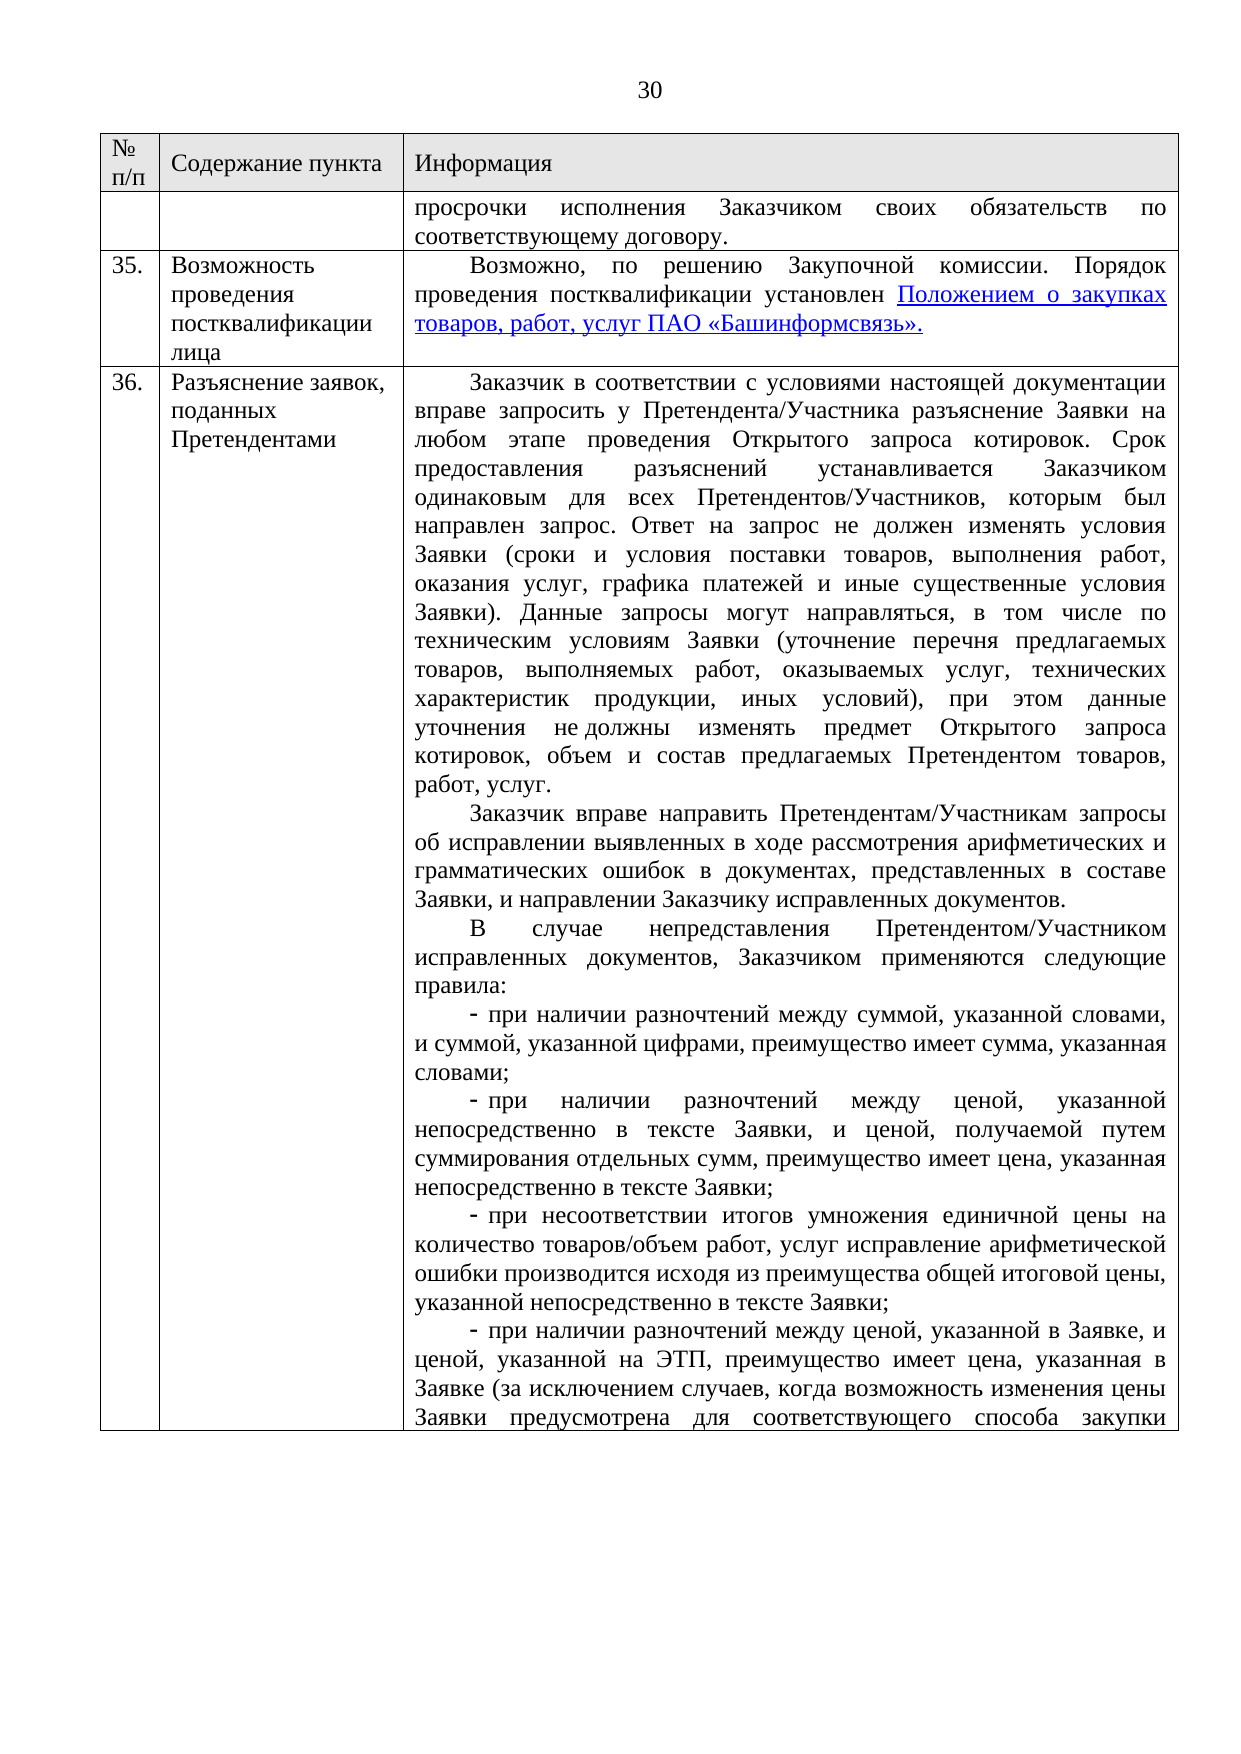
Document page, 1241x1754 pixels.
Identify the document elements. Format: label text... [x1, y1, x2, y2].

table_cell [404, 192, 1178, 249]
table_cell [160, 192, 403, 249]
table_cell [404, 367, 1178, 1430]
table_header Содержание пункта [160, 134, 403, 191]
table_header № п/п [101, 134, 159, 191]
table_cell Возможность проведения постквалификации лица [160, 251, 403, 366]
table_cell [101, 192, 159, 249]
table_cell [101, 251, 159, 366]
table_cell Возможно, по решению Закупочной комиссии. Порядок проведения постквалификации установлен Положением о закупках товаров, работ, услуг ПАО «Башинформсвязь». [404, 251, 1178, 366]
table_cell [101, 367, 159, 1430]
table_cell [160, 367, 403, 1430]
table_header Информация [404, 134, 1178, 191]
